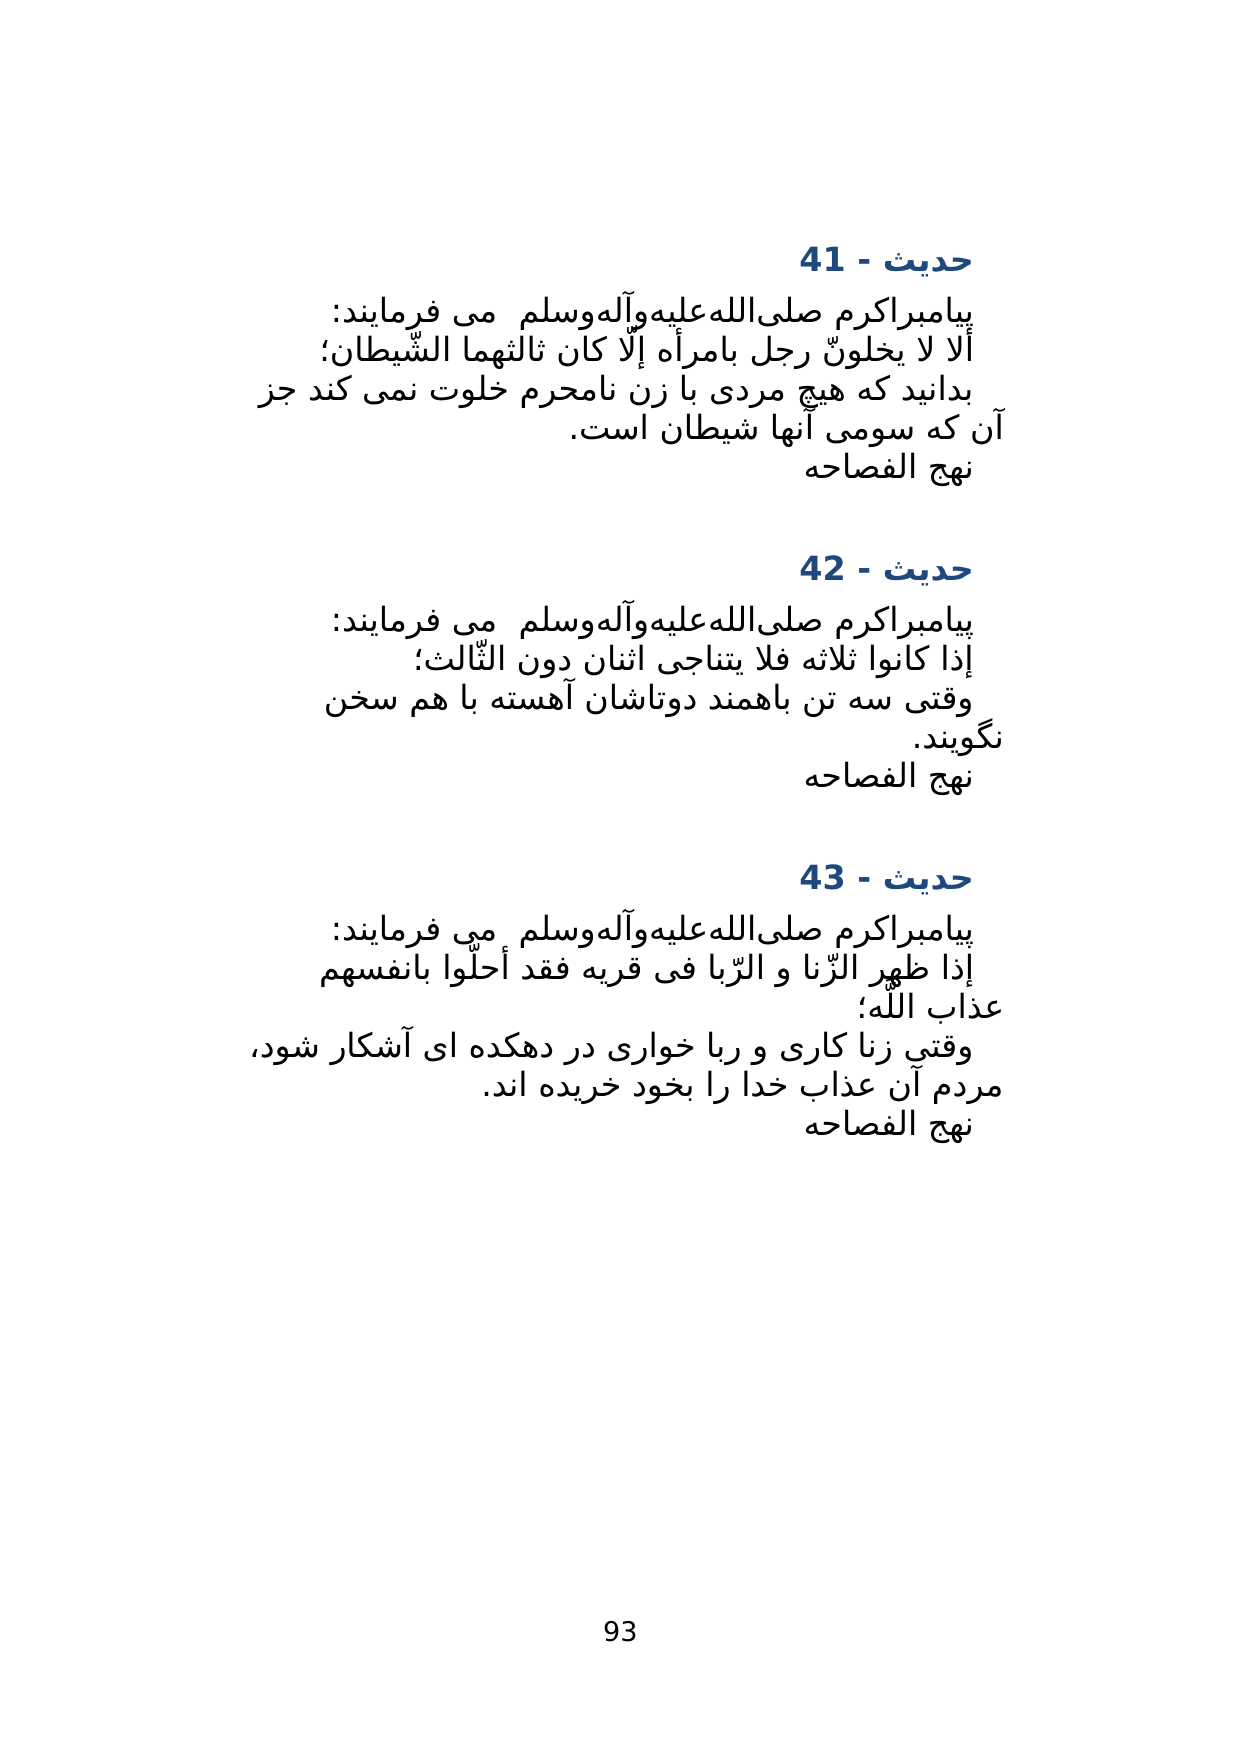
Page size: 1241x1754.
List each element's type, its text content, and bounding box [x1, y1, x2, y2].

text ألا لا یخلونّ رجل بامرأه إلّا کان ثالثهما الشّیطان؛ [236, 331, 1004, 369]
subtitle حدیث - 43 [236, 858, 1004, 897]
text پیامبراکرم صلى‌الله‌عليه‌وآله‌وسلم می فرمایند: [236, 292, 1004, 331]
subtitle حدیث - 42 [236, 549, 1004, 588]
text نهج الفصاحه [236, 756, 1004, 795]
subtitle حدیث - 41 [236, 241, 1004, 279]
text وقتی زنا کاری و ربا خواری در دهکده ای آشکار شود، مردم آن عذاب خدا را بخود خریده اند. [236, 1026, 1004, 1104]
text إذا کانوا ثلاثه فلا یتناجی اثنان دون الثّالث؛ [236, 640, 1004, 678]
text بدانید که هیچ مردی با زن نامحرم خلوت نمی کند جز آن که سومی آنها شیطان است. [236, 369, 1004, 447]
text پیامبراکرم صلى‌الله‌عليه‌وآله‌وسلم می فرمایند: [236, 910, 1004, 949]
text إذا ظهر الزّنا و الرّبا فی قریه فقد أحلّوا بانفسهم عذاب اللَّه؛ [236, 949, 1004, 1026]
text پیامبراکرم صلى‌الله‌عليه‌وآله‌وسلم می فرمایند: [236, 601, 1004, 640]
text نهج الفصاحه [236, 1104, 1004, 1143]
text وقتی سه تن باهمند دوتاشان آهسته با هم سخن نگویند. [236, 678, 1004, 756]
text نهج الفصاحه [236, 447, 1004, 486]
